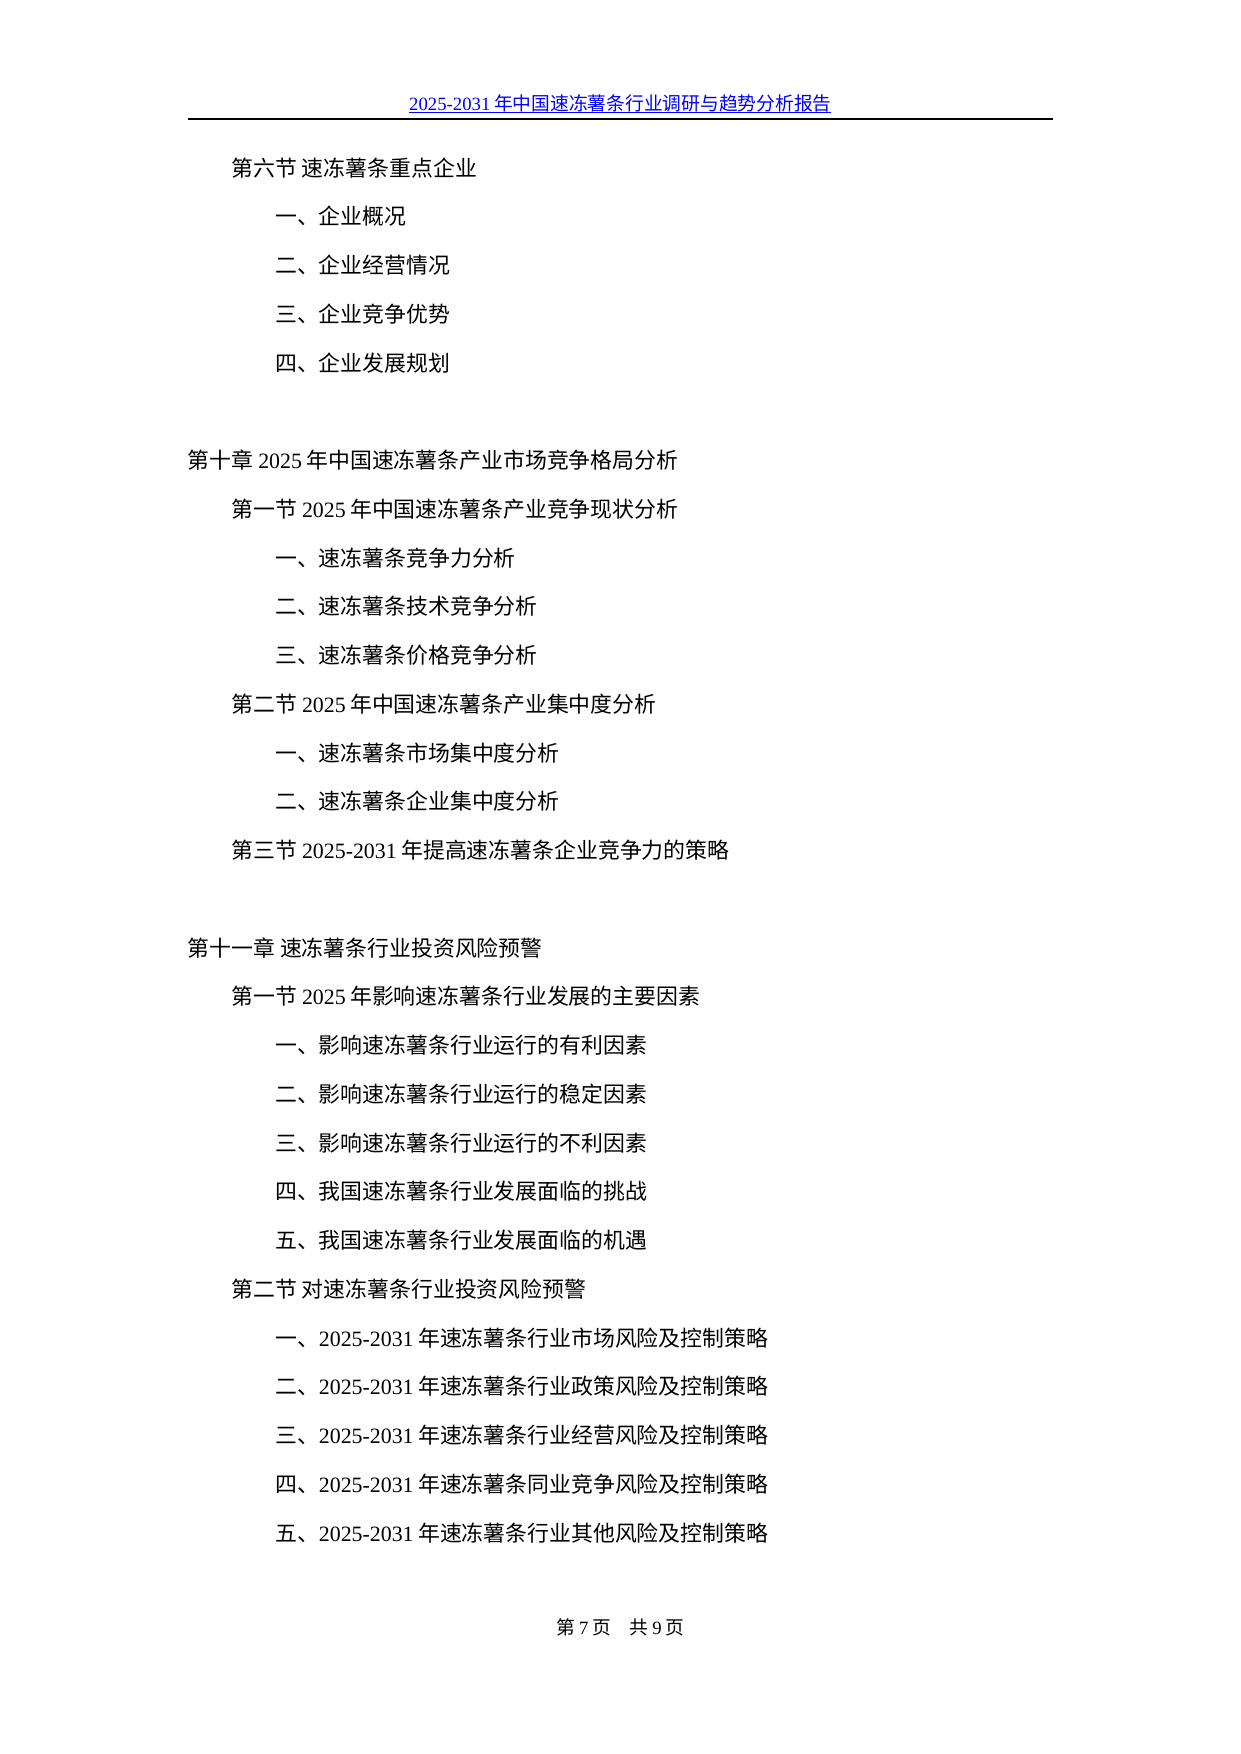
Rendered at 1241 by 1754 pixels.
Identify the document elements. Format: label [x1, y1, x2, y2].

text [187, 150, 1053, 1548]
